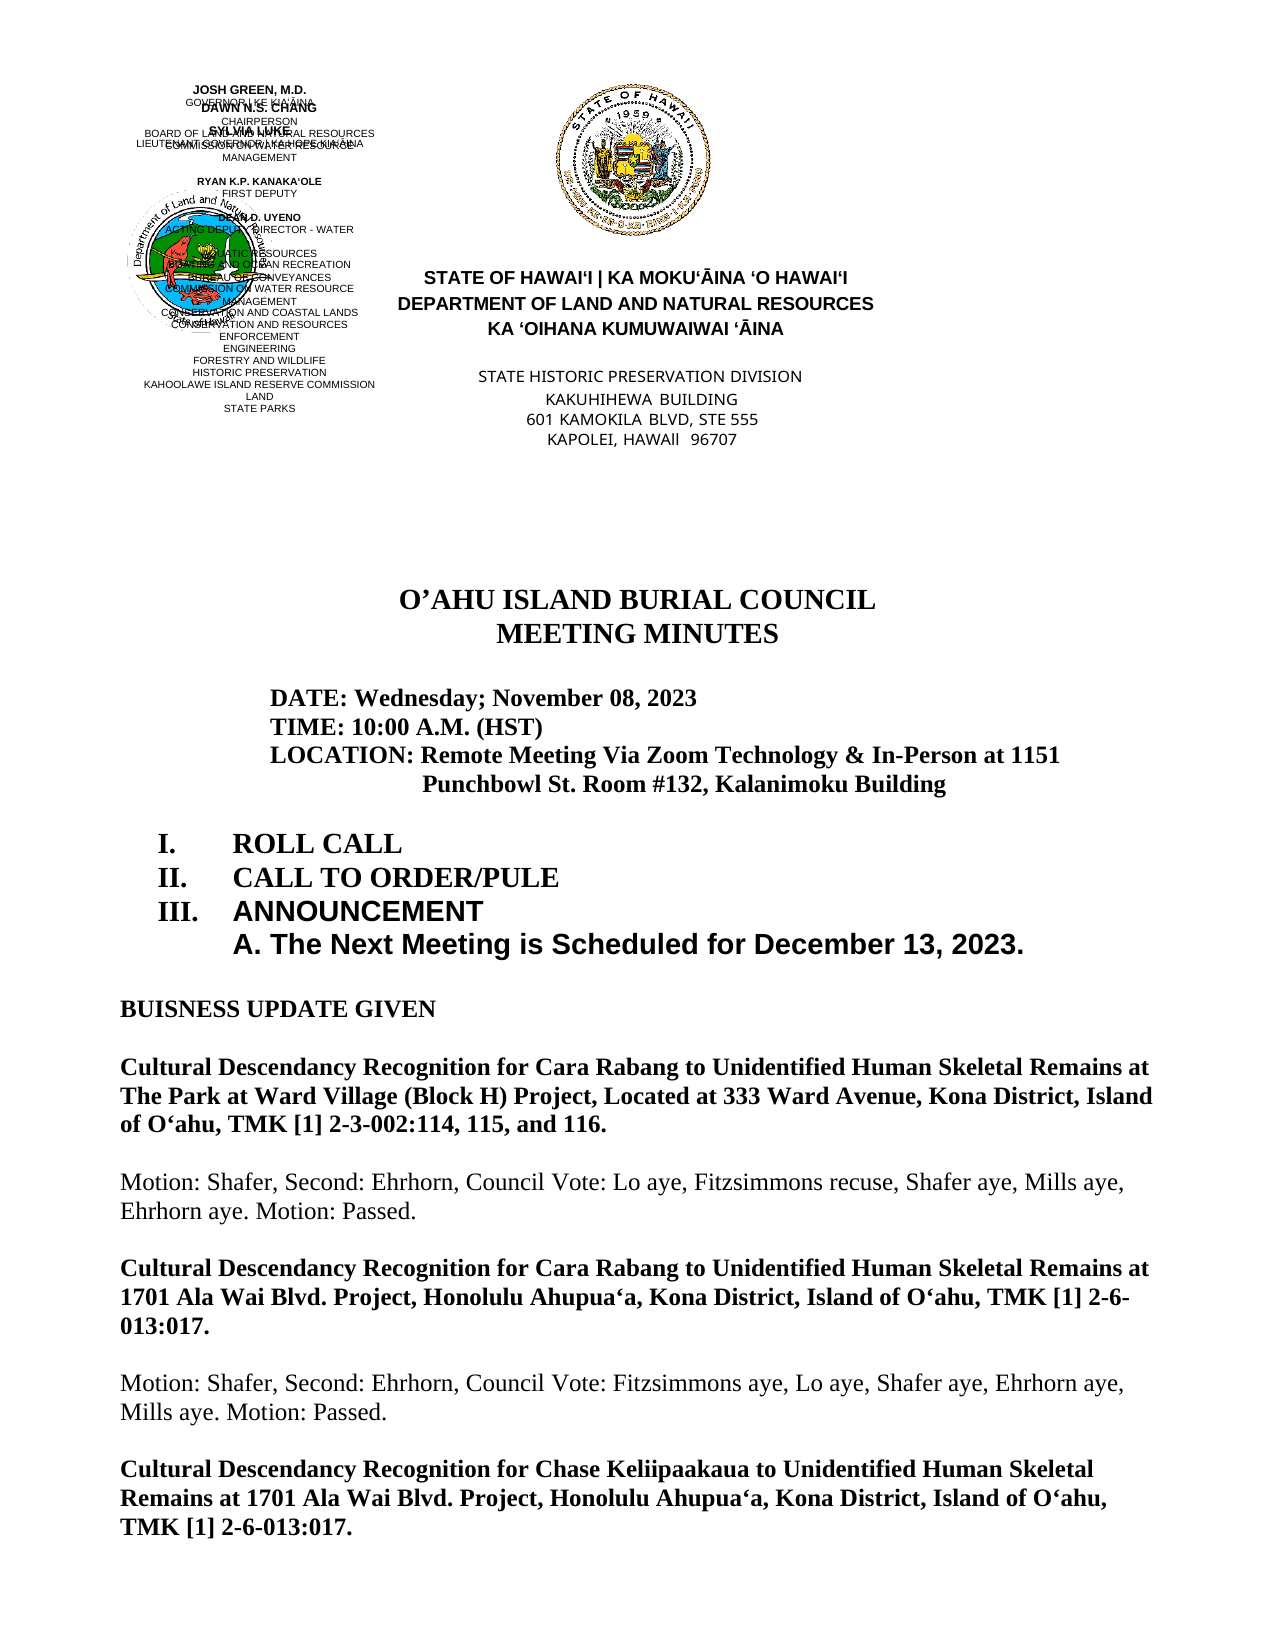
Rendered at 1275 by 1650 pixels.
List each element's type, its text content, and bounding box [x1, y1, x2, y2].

list ROLL CALL [157, 827, 1155, 860]
text LOCATION: Remote Meeting Via Zoom Technology & In-Person at 1151 [270, 740, 1155, 769]
text Punchbowl St. Room #132, Kalanimoku Building [120, 769, 1155, 798]
text TIME: 10:00 A.M. (HST) [270, 712, 1155, 740]
text MEETING MINUTES [120, 616, 1155, 649]
text BUISNESS UPDATE GIVEN [120, 994, 1155, 1023]
text O’AHU ISLAND BURIAL COUNCIL [120, 582, 1155, 616]
text DATE: Wednesday; November 08, 2023 [270, 683, 1155, 712]
text Motion: Shafer, Second: Ehrhorn, Council Vote: Fitzsimmons aye, Lo aye, Shafer aye, Ehrhorn aye, Mills aye. Motion: Passed. [120, 1368, 1155, 1426]
picture [121, 188, 280, 333]
picture [556, 83, 711, 236]
list CALL TO ORDER/PULE [157, 860, 1155, 894]
text Motion: Shafer, Second: Ehrhorn, Council Vote: Lo aye, Fitzsimmons recuse, Shafer aye, Mills aye, Ehrhorn aye. Motion: Passed. [120, 1167, 1155, 1224]
list The Next Meeting is Scheduled for December 13, 2023. [232, 927, 1155, 961]
text Cultural Descendancy Recognition for Cara Rabang to Unidentified Human Skeletal Remains at The Park at Ward Village (Block H) Project, Located at 333 Ward Avenue, Kona District, Island of Oʻahu, TMK [1] 2-3-002:114, 115, and 116. [120, 1052, 1155, 1138]
text Cultural Descendancy Recognition for Chase Keliipaakaua to Unidentified Human Skeletal Remains at 1701 Ala Wai Blvd. Project, Honolulu Ahupuaʻa, Kona District, Island of Oʻahu, TMK [1] 2-6-013:017. [120, 1454, 1155, 1541]
list ANNOUNCEMENT [157, 894, 1155, 927]
text Cultural Descendancy Recognition for Cara Rabang to Unidentified Human Skeletal Remains at 1701 Ala Wai Blvd. Project, Honolulu Ahupuaʻa, Kona District, Island of Oʻahu, TMK [1] 2-6-013:017. [120, 1253, 1155, 1339]
